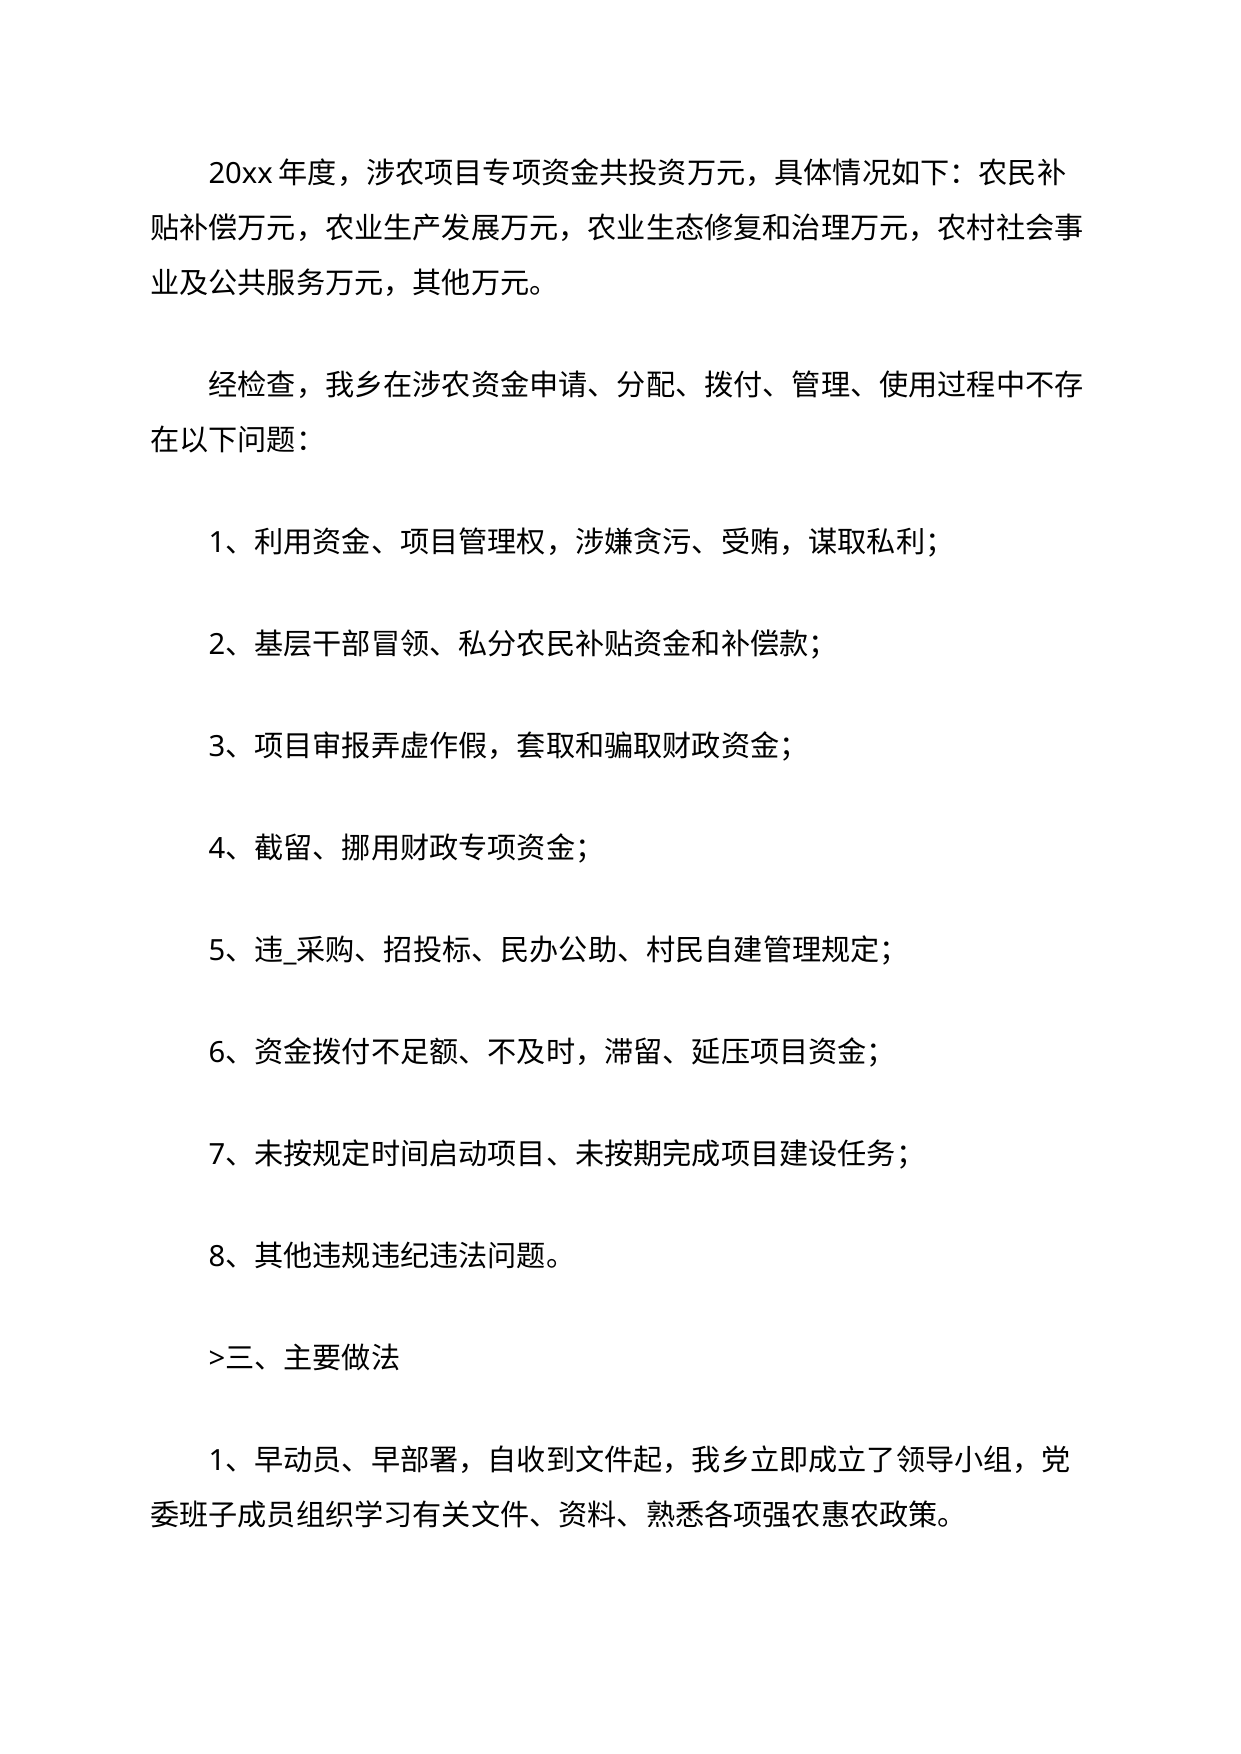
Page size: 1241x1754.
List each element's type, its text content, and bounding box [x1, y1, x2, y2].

text 1、利用资金、项目管理权，涉嫌贪污、受贿，谋取私利； [150, 518, 1090, 561]
text 7、未按规定时间启动项目、未按期完成项目建设任务； [150, 1130, 1090, 1173]
text 1、早动员、早部署，自收到文件起，我乡立即成立了领导小组，党委班子成员组织学习有关文件、资料、熟悉各项强农惠农政策。 [150, 1436, 1090, 1533]
text >三、主要做法 [150, 1334, 1090, 1377]
text 经检查，我乡在涉农资金申请、分配、拨付、管理、使用过程中不存在以下问题： [150, 362, 1090, 459]
text 8、其他违规违纪违法问题。 [150, 1232, 1090, 1274]
text 4、截留、挪用财政专项资金； [150, 824, 1090, 867]
text 3、项目审报弄虚作假，套取和骗取财政资金； [150, 722, 1090, 765]
text 2、基层干部冒领、私分农民补贴资金和补偿款； [150, 620, 1090, 663]
text 5、违_采购、招投标、民办公助、村民自建管理规定； [150, 926, 1090, 969]
text 6、资金拨付不足额、不及时，滞留、延压项目资金； [150, 1028, 1090, 1071]
text 20xx年度，涉农项目专项资金共投资万元，具体情况如下：农民补贴补偿万元，农业生产发展万元，农业生态修复和治理万元，农村社会事业及公共服务万元，其他万元。 [150, 150, 1090, 302]
